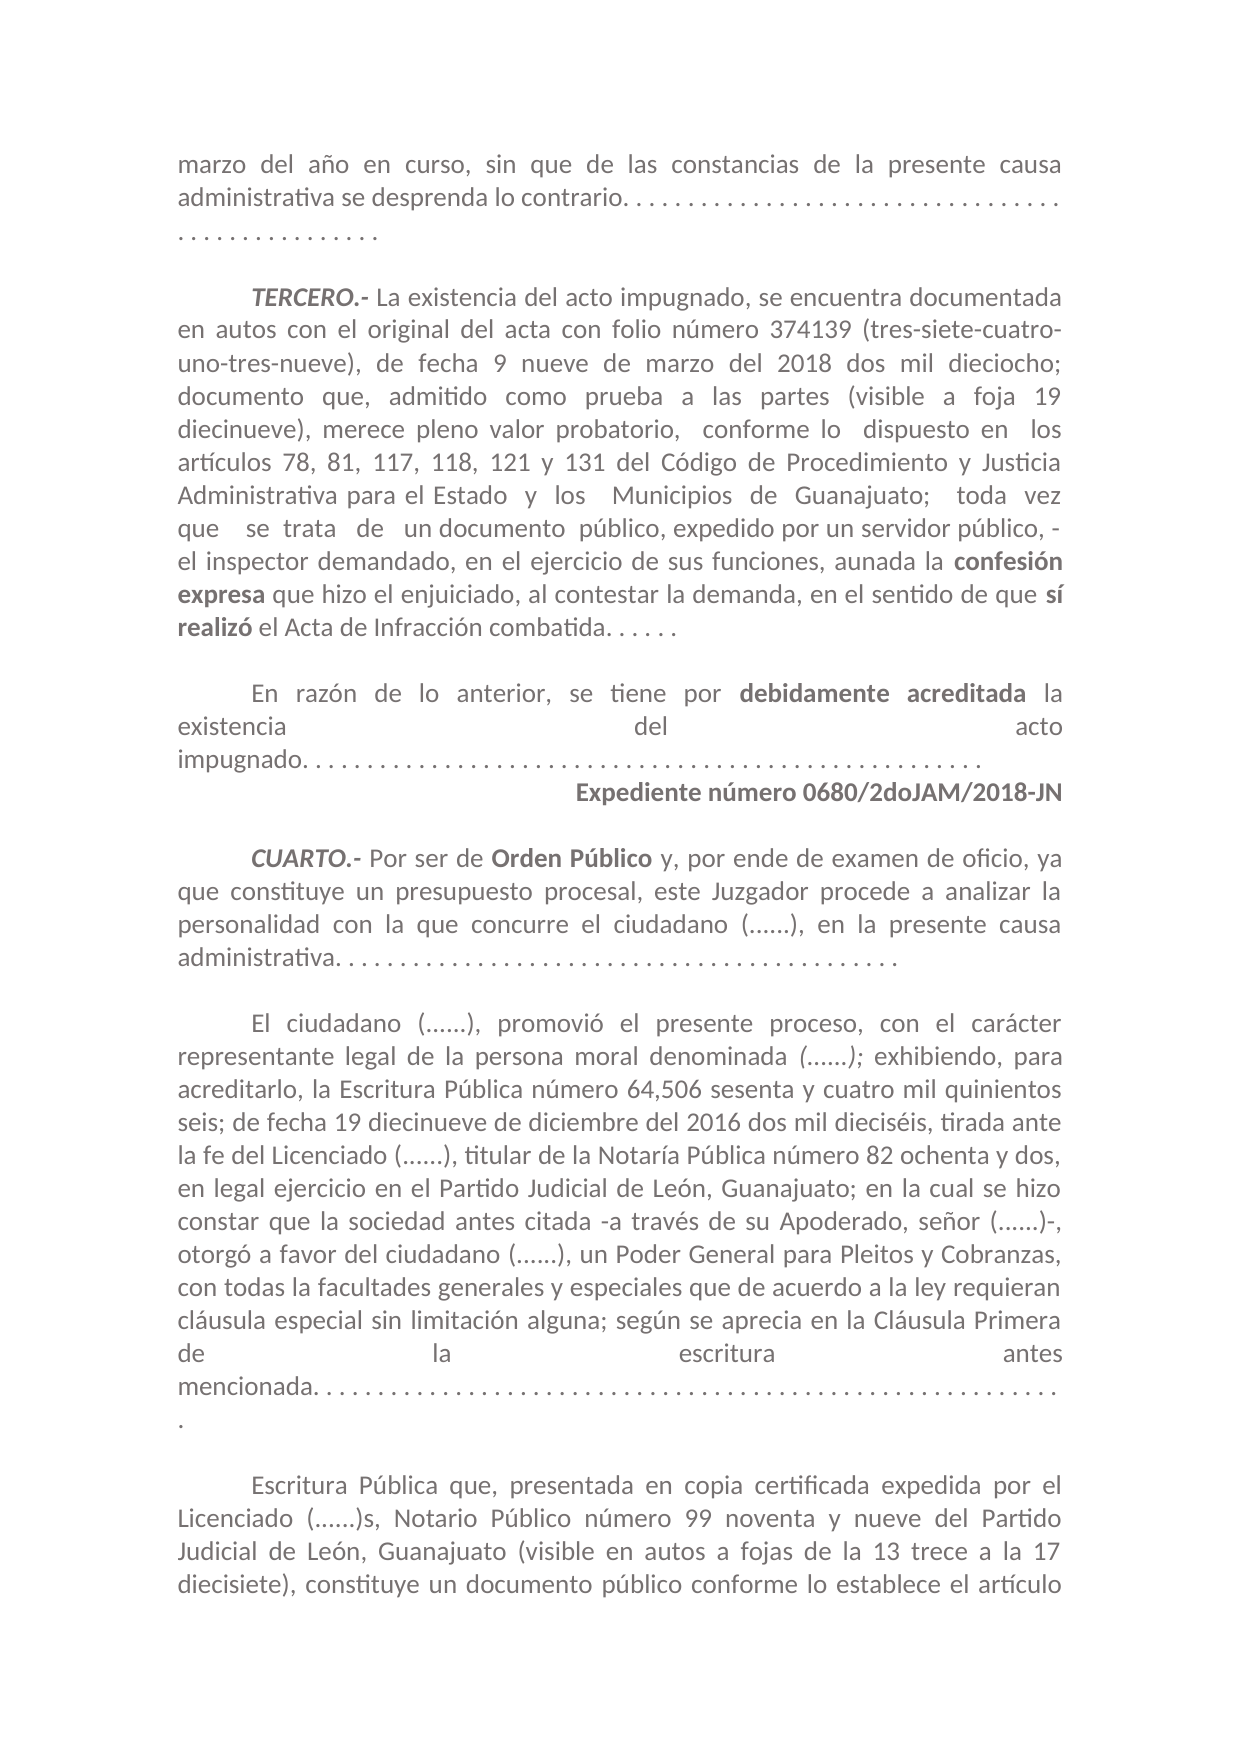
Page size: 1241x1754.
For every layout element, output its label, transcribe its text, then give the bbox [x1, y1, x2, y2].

text CUARTO.- Por ser de Orden Público y, por ende de examen de oficio, ya que constituye un presupuesto procesal, este Juzgador procede a analizar la personalidad con la que concurre el ciudadano (......), en la presente causa administrativa. . . . . . . . . . . . . . . . . . . . . . . . . . . . . . . . . . . . . . . . . . . . [177, 841, 1063, 973]
text En razón de lo anterior, se tiene por debidamente acreditada la existencia del acto impugnado. . . . . . . . . . . . . . . . . . . . . . . . . . . . . . . . . . . . . . . . . . . . . . . . . . . . . [177, 676, 1063, 775]
text TERCERO.- La existencia del acto impugnado, se encuentra documentada en autos con el original del acta con folio número 374139 (tres-siete-cuatro-uno-tres-nueve), de fecha 9 nueve de marzo del 2018 dos mil dieciocho; documento que, admitido como prueba a las partes (visible a foja 19 diecinueve), merece pleno valor probatorio, conforme lo dispuesto en los artículos 78, 81, 117, 118, 121 y 131 del Código de Procedimiento y Justicia Administrativa para el Estado y los Municipios de Guanajuato; toda vez que se trata de un documento público, expedido por un servidor público, -el inspector demandado, en el ejercicio de sus funciones, aunada la confesión expresa que hizo el enjuiciado, al contestar la demanda, en el sentido de que sí realizó el Acta de Infracción combatida. . . . . . [177, 280, 1063, 643]
text El ciudadano (......), promovió el presente proceso, con el carácter representante legal de la persona moral denominada (......); exhibiendo, para acreditarlo, la Escritura Pública número 64,506 sesenta y cuatro mil quinientos seis; de fecha 19 diecinueve de diciembre del 2016 dos mil dieciséis, tirada ante la fe del Licenciado (......), titular de la Notaría Pública número 82 ochenta y dos, en legal ejercicio en el Partido Judicial de León, Guanajuato; en la cual se hizo constar que la sociedad antes citada -a través de su Apoderado, señor (......)-, otorgó a favor del ciudadano (......), un Poder General para Pleitos y Cobranzas, con todas la facultades generales y especiales que de acuerdo a la ley requieran cláusula especial sin limitación alguna; según se aprecia en la Cláusula Primera de la escritura antes mencionada. . . . . . . . . . . . . . . . . . . . . . . . . . . . . . . . . . . . . . . . . . . . . . . . . . . . . . . . . . . [177, 1006, 1063, 1435]
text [177, 1468, 1063, 1601]
text Expediente número 0680/2doJAM/2018-JN [177, 775, 1063, 808]
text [177, 148, 1063, 247]
